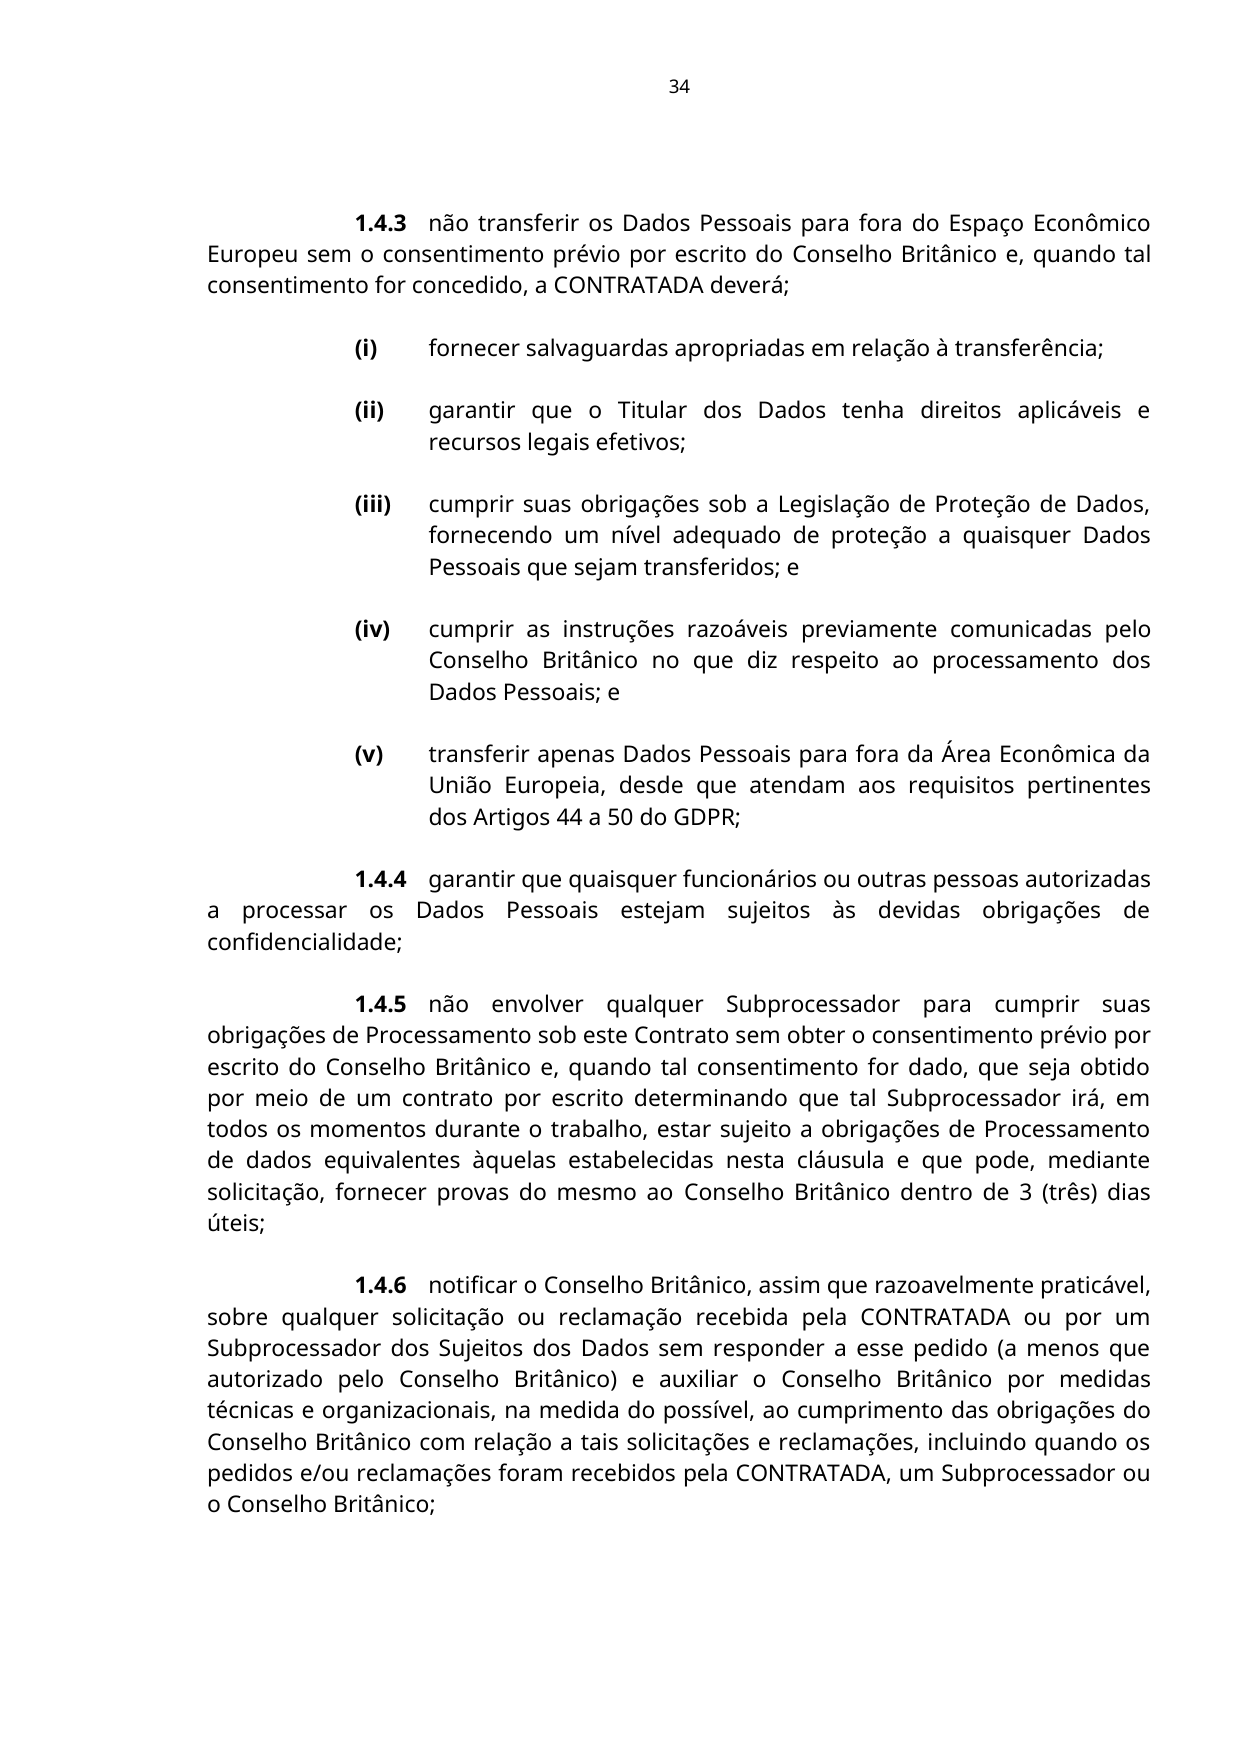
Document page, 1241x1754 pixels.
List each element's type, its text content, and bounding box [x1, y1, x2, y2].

text 1.4.4 garantir que quaisquer funcionários ou outras pessoas autorizadas a processar os Dados Pessoais estejam sujeitos às devidas obrigações de confidencialidade; [207, 863, 1152, 957]
text (iv) cumprir as instruções razoáveis ​​previamente comunicadas pelo Conselho Britânico no que diz respeito ao processamento dos Dados Pessoais; e [354, 613, 1152, 707]
text (iii) cumprir suas obrigações sob a Legislação de Proteção de Dados, fornecendo um nível adequado de proteção a quaisquer Dados Pessoais que sejam transferidos; e [354, 488, 1152, 582]
text (i) fornecer salvaguardas apropriadas em relação à transferência; [354, 332, 1152, 363]
text 1.4.3 não transferir os Dados Pessoais para fora do Espaço Econômico Europeu sem o consentimento prévio por escrito do Conselho Britânico e, quando tal consentimento for concedido, a CONTRATADA deverá; [207, 207, 1152, 301]
text 1.4.5 não envolver qualquer Subprocessador para cumprir suas obrigações de Processamento sob este Contrato sem obter o consentimento prévio por escrito do Conselho Britânico e, quando tal consentimento for dado, que seja obtido por meio de um contrato por escrito determinando que tal Subprocessador irá, em todos os momentos durante o trabalho, estar sujeito a obrigações de Processamento de dados equivalentes àquelas estabelecidas nesta cláusula e que pode, mediante solicitação, fornecer provas do mesmo ao Conselho Britânico dentro de 3 (três) dias úteis; [207, 988, 1152, 1238]
text (v) transferir apenas Dados Pessoais para fora da Área Econômica da União Europeia, desde que atendam aos requisitos pertinentes dos Artigos 44 a 50 do GDPR; [354, 738, 1152, 832]
text 1.4.6 notificar o Conselho Britânico, assim que razoavelmente praticável, sobre qualquer solicitação ou reclamação recebida pela CONTRATADA ou por um Subprocessador dos Sujeitos dos Dados sem responder a esse pedido (a menos que autorizado pelo Conselho Britânico) e auxiliar o Conselho Britânico por medidas técnicas e organizacionais, na medida do possível, ao cumprimento das obrigações do Conselho Britânico com relação a tais solicitações e reclamações, incluindo quando os pedidos e/ou reclamações foram recebidos pela CONTRATADA, um Subprocessador ou o Conselho Britânico; [207, 1269, 1152, 1519]
text (ii) garantir que o Titular dos Dados tenha direitos aplicáveis e recursos legais efetivos; [354, 394, 1152, 457]
